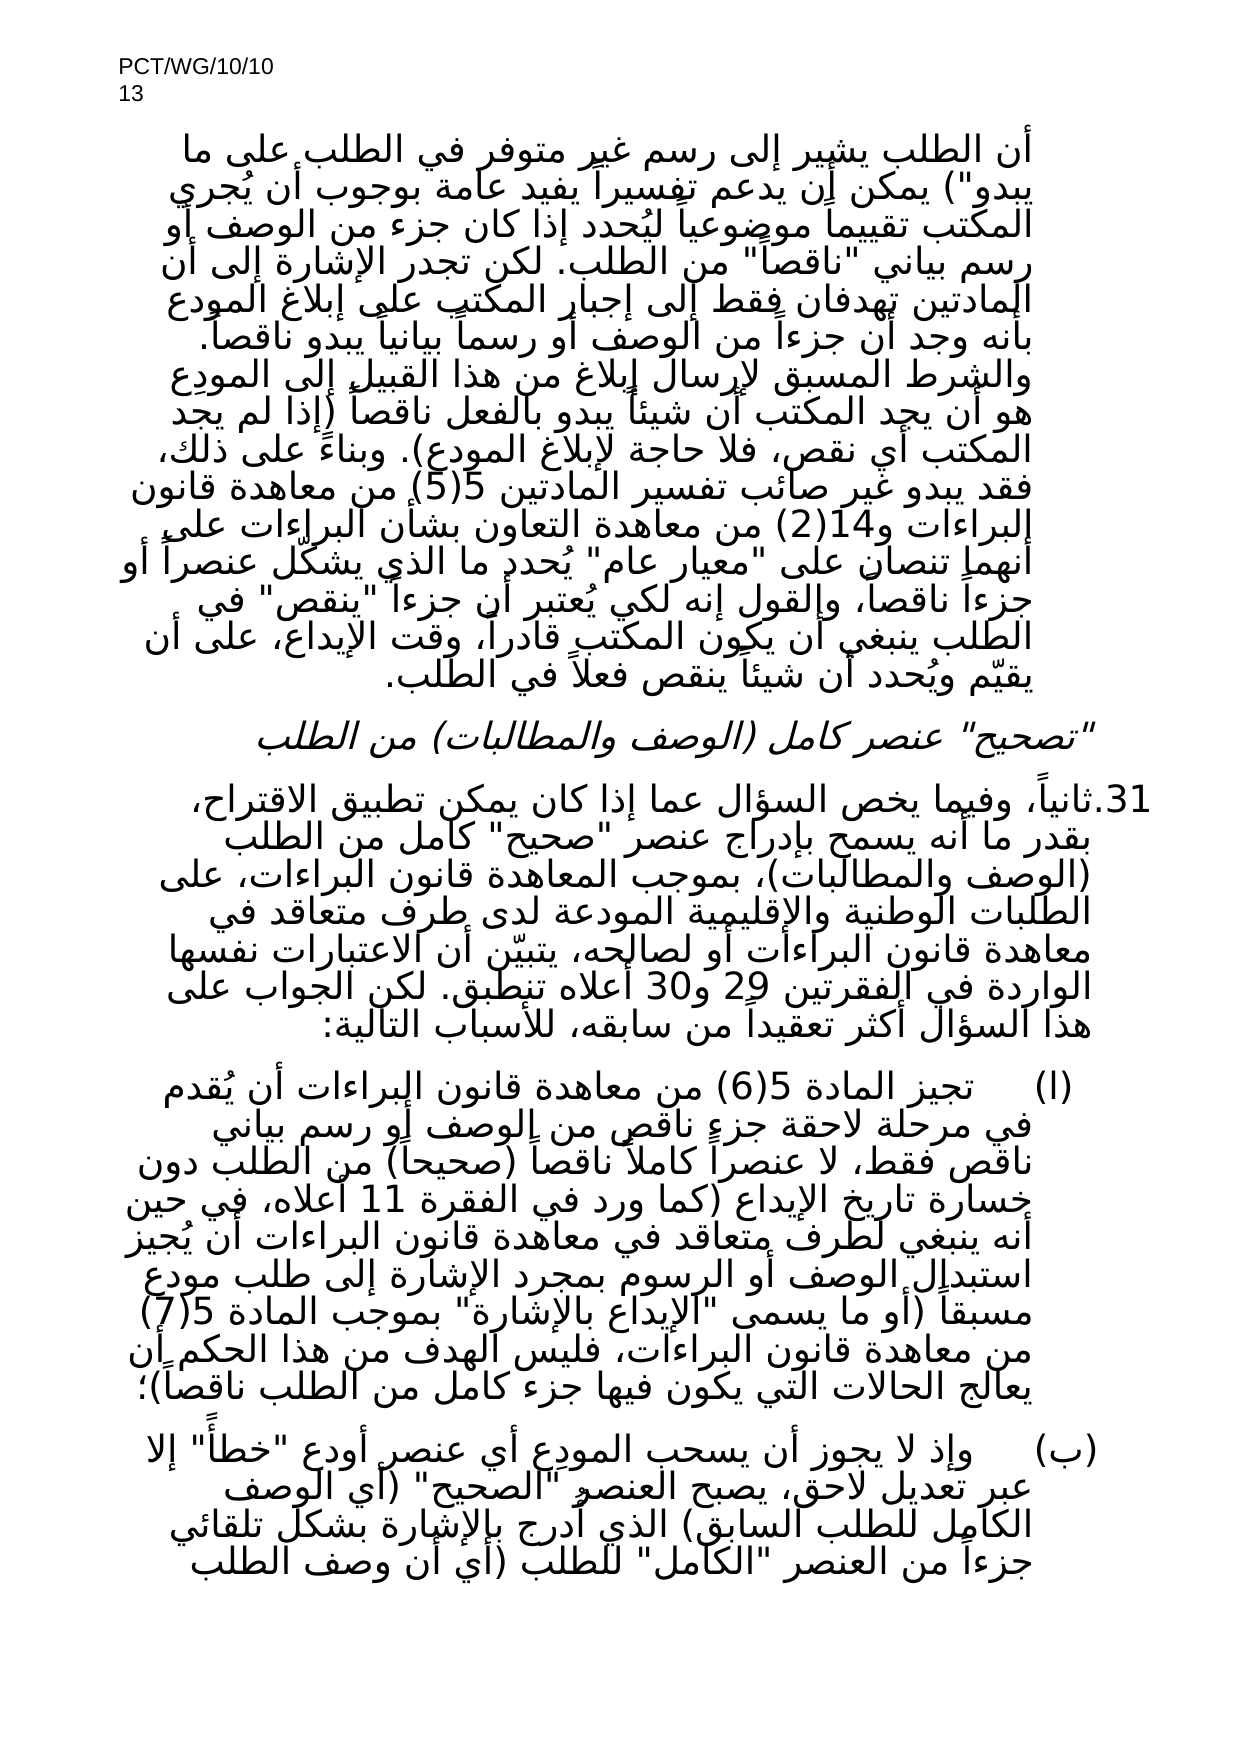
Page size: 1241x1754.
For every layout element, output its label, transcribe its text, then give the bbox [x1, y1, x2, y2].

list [118, 1432, 1033, 1582]
list تجيز المادة 5(6) من معاهدة قانون البراءات أن يُقدم في مرحلة لاحقة جزء ناقص من الوصف أو رسم بياني ناقص فقط، لا عنصراً كاملاً ناقصاً (صحيحاً) من الطلب دون خسارة تاريخ الإيداع (كما ورد في الفقرة 11 أعلاه، في حين أنه ينبغي لطرف متعاقد في معاهدة قانون البراءات أن يُجيز استبدال الوصف أو الرسوم بمجرد الإشارة إلى طلب مودع مسبقاً (أو ما يسمى "الإيداع بالإشارة" بموجب المادة 5(7) من معاهدة قانون البراءات، فليس الهدف من هذا الحكم أن يعالج الحالات التي يكون فيها جزء كامل من الطلب ناقصاً)؛ [118, 1070, 1033, 1407]
list ثانياً، وفيما يخص السؤال عما إذا كان يمكن تطبيق الاقتراح، بقدر ما أنه يسمح بإدراج عنصر "صحيح" كامل من الطلب (الوصف والمطالبات)، بموجب المعاهدة قانون البراءات، على الطلبات الوطنية والإقليمية المودعة لدى طرف متعاقد في معاهدة قانون البراءات أو لصالحه، يتبيّن أن الاعتبارات نفسها الواردة في الفقرتين 29 و30 أعلاه تنطبق. لكن الجواب على هذا السؤال أكثر تعقيداً من سابقه، للأسباب التالية: [118, 782, 1093, 1045]
text "تصحيح" عنصر كامل (الوصف والمطالبات) من الطلب [118, 720, 1092, 757]
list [118, 132, 1033, 695]
